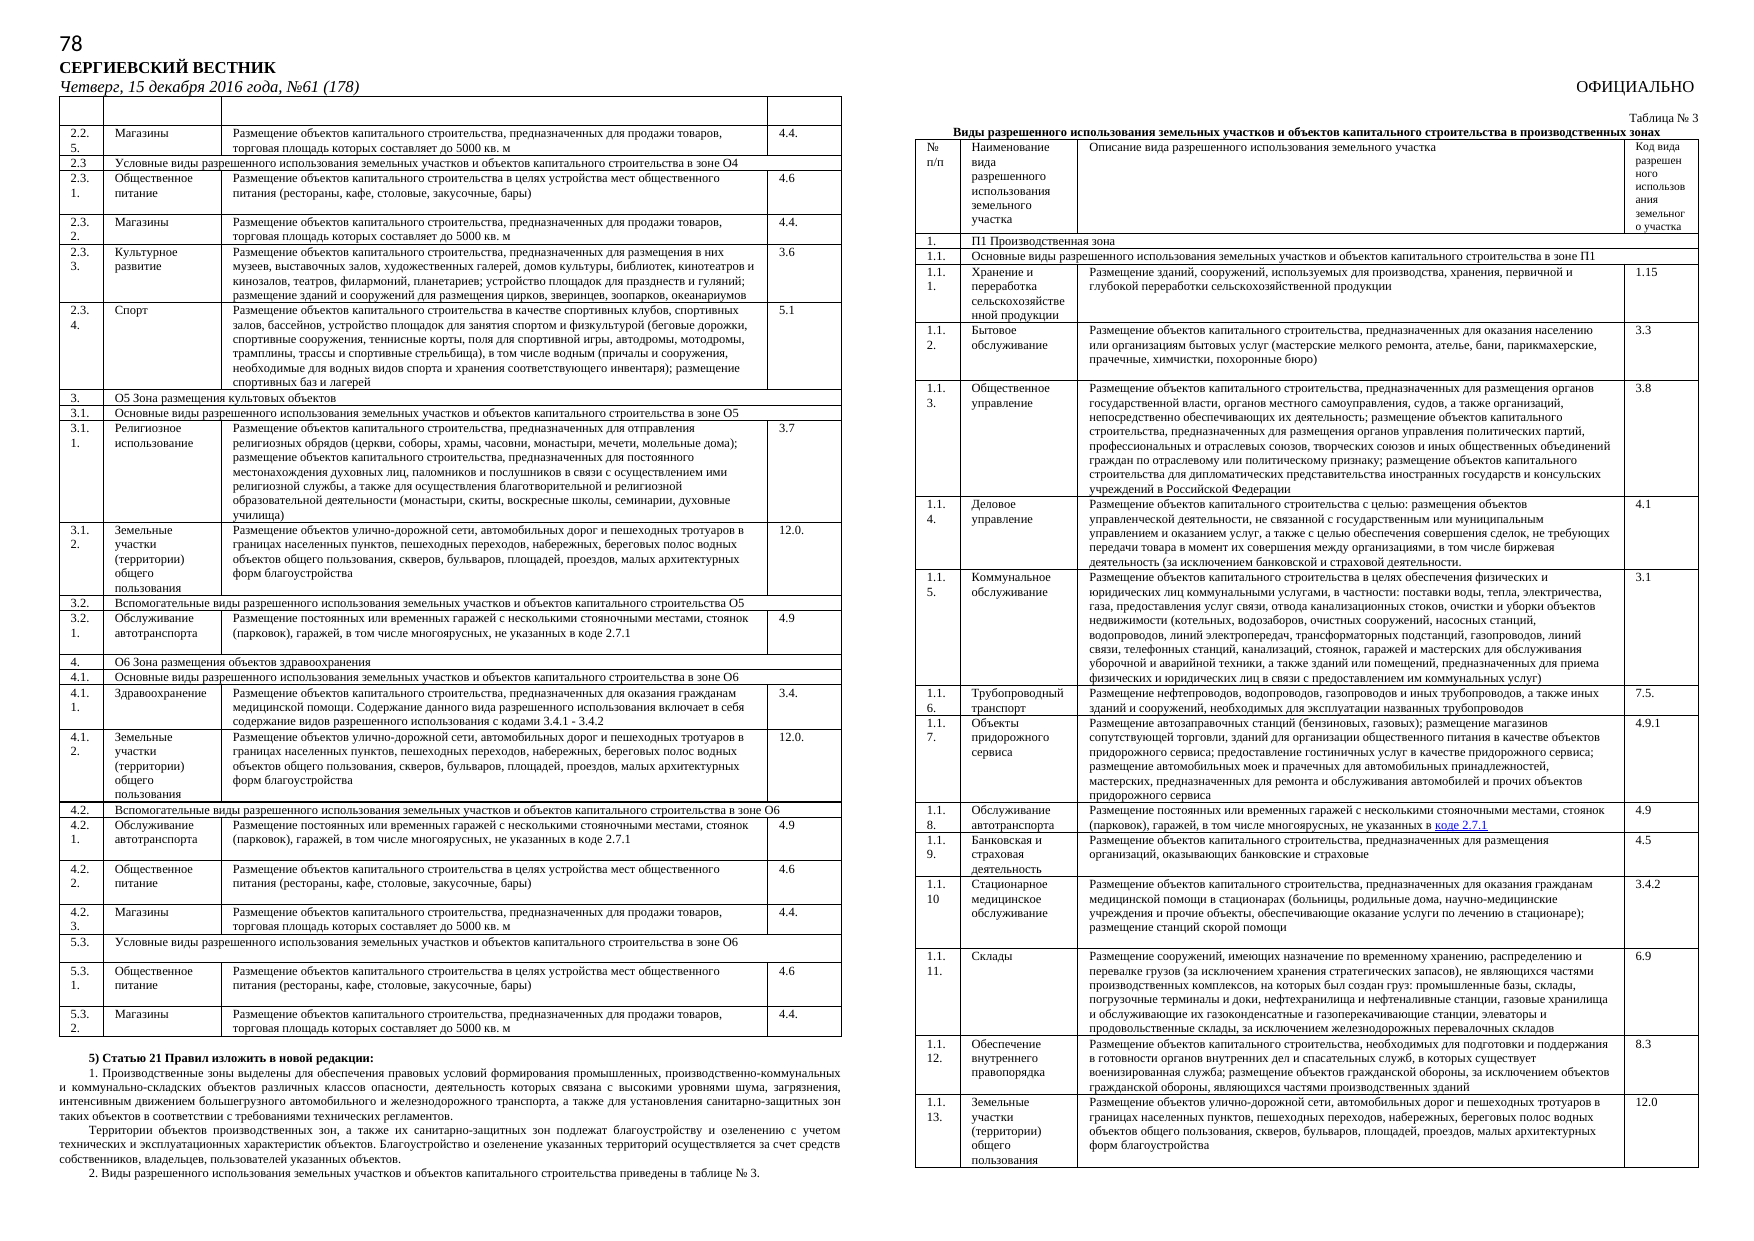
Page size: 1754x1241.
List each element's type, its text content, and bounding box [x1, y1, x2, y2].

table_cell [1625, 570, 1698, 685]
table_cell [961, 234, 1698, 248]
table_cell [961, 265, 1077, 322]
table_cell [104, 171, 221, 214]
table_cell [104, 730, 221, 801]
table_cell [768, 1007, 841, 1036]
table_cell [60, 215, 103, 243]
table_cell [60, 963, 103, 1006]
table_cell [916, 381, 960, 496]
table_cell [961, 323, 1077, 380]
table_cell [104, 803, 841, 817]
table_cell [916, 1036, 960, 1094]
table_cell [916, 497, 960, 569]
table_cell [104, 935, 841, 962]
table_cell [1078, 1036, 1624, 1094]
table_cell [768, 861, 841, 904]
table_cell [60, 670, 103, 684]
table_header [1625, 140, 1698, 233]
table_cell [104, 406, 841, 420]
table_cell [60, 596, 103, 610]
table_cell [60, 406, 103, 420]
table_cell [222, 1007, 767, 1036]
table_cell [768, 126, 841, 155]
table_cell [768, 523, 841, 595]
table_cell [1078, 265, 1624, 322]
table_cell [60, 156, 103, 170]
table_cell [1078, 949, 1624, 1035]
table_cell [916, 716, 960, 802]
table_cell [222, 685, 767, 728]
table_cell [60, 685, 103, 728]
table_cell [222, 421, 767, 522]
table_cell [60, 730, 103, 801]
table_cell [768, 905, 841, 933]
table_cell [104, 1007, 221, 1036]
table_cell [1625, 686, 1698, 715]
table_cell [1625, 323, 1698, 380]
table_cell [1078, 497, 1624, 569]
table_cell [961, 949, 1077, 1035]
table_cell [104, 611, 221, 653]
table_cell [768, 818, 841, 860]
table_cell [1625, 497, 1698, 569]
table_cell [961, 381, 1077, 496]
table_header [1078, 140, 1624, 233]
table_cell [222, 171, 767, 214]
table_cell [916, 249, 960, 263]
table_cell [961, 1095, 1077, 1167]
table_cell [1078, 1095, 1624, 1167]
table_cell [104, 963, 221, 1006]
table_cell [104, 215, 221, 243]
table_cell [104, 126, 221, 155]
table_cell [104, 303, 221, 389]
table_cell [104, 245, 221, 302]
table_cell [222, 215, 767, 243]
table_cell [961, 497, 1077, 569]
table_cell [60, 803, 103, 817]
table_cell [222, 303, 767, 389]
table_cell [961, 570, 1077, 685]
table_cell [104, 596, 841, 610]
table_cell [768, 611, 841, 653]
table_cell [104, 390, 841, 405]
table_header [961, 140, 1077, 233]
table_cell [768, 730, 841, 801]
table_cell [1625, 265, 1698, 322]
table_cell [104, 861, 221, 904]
text Территории объектов производственных зон, а также их санитарно-защитных зон подлежат благоустройству и озеленению с учетом технических и эксплуатационных характеристик объектов. Благоустройство и озеленение указанных территорий осуществляется за счет средств собственников, владельцев, пользователей указанных объектов. [59, 1123, 842, 1166]
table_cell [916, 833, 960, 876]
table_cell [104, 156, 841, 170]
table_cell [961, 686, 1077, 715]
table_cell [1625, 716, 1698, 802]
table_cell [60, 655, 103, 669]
text 5) Статью 21 Правил изложить в новой редакции: [59, 1051, 842, 1065]
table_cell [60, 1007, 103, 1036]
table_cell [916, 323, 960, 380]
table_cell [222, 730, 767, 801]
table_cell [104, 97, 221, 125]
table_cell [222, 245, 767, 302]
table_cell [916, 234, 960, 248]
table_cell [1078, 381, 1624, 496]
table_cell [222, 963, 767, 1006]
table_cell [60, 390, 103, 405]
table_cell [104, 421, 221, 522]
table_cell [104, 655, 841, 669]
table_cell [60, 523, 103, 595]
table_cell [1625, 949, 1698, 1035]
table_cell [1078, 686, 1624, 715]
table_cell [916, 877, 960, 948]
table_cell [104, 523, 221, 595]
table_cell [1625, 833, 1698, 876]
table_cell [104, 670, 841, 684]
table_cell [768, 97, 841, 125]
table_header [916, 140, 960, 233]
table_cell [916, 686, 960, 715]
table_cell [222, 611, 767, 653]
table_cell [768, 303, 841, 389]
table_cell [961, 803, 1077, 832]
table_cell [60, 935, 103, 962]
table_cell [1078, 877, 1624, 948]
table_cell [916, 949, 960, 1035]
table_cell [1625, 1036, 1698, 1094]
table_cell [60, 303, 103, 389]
text Виды разрешенного использования земельных участков и объектов капитального строительства в производственных зонах [915, 125, 1698, 139]
text Таблица № 3 [915, 110, 1698, 125]
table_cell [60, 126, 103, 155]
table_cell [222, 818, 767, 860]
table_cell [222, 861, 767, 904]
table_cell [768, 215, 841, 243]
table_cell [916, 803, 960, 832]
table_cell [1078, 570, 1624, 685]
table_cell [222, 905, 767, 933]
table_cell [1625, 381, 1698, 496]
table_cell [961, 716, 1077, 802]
text 2. Виды разрешенного использования земельных участков и объектов капитального строительства приведены в таблице № 3. [59, 1166, 842, 1180]
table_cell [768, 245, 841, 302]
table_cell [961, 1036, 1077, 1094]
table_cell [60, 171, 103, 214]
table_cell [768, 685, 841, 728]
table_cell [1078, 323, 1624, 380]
text 1. Производственные зоны выделены для обеспечения правовых условий формирования промышленных, производственно-коммунальных и коммунально-складских объектов различных классов опасности, деятельность которых связана с высокими уровнями шума, загрязнения, интенсивным движением большегрузного автомобильного и железнодорожного транспорта, а также для установления санитарно-защитных зон таких объектов в соответствии с требованиями технических регламентов. [59, 1065, 842, 1123]
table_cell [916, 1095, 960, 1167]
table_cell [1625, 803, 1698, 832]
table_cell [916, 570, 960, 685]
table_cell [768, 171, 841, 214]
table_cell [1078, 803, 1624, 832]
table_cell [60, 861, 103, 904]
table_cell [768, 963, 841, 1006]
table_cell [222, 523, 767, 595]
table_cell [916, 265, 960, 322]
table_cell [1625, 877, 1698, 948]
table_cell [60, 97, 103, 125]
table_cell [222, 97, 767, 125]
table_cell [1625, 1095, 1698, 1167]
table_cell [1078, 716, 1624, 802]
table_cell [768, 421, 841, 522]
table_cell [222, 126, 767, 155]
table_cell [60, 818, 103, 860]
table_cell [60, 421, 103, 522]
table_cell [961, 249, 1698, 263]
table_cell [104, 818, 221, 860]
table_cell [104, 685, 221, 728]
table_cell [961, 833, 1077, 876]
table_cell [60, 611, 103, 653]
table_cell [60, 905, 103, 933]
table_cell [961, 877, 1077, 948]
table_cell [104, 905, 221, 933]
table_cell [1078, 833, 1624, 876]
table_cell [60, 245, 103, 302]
